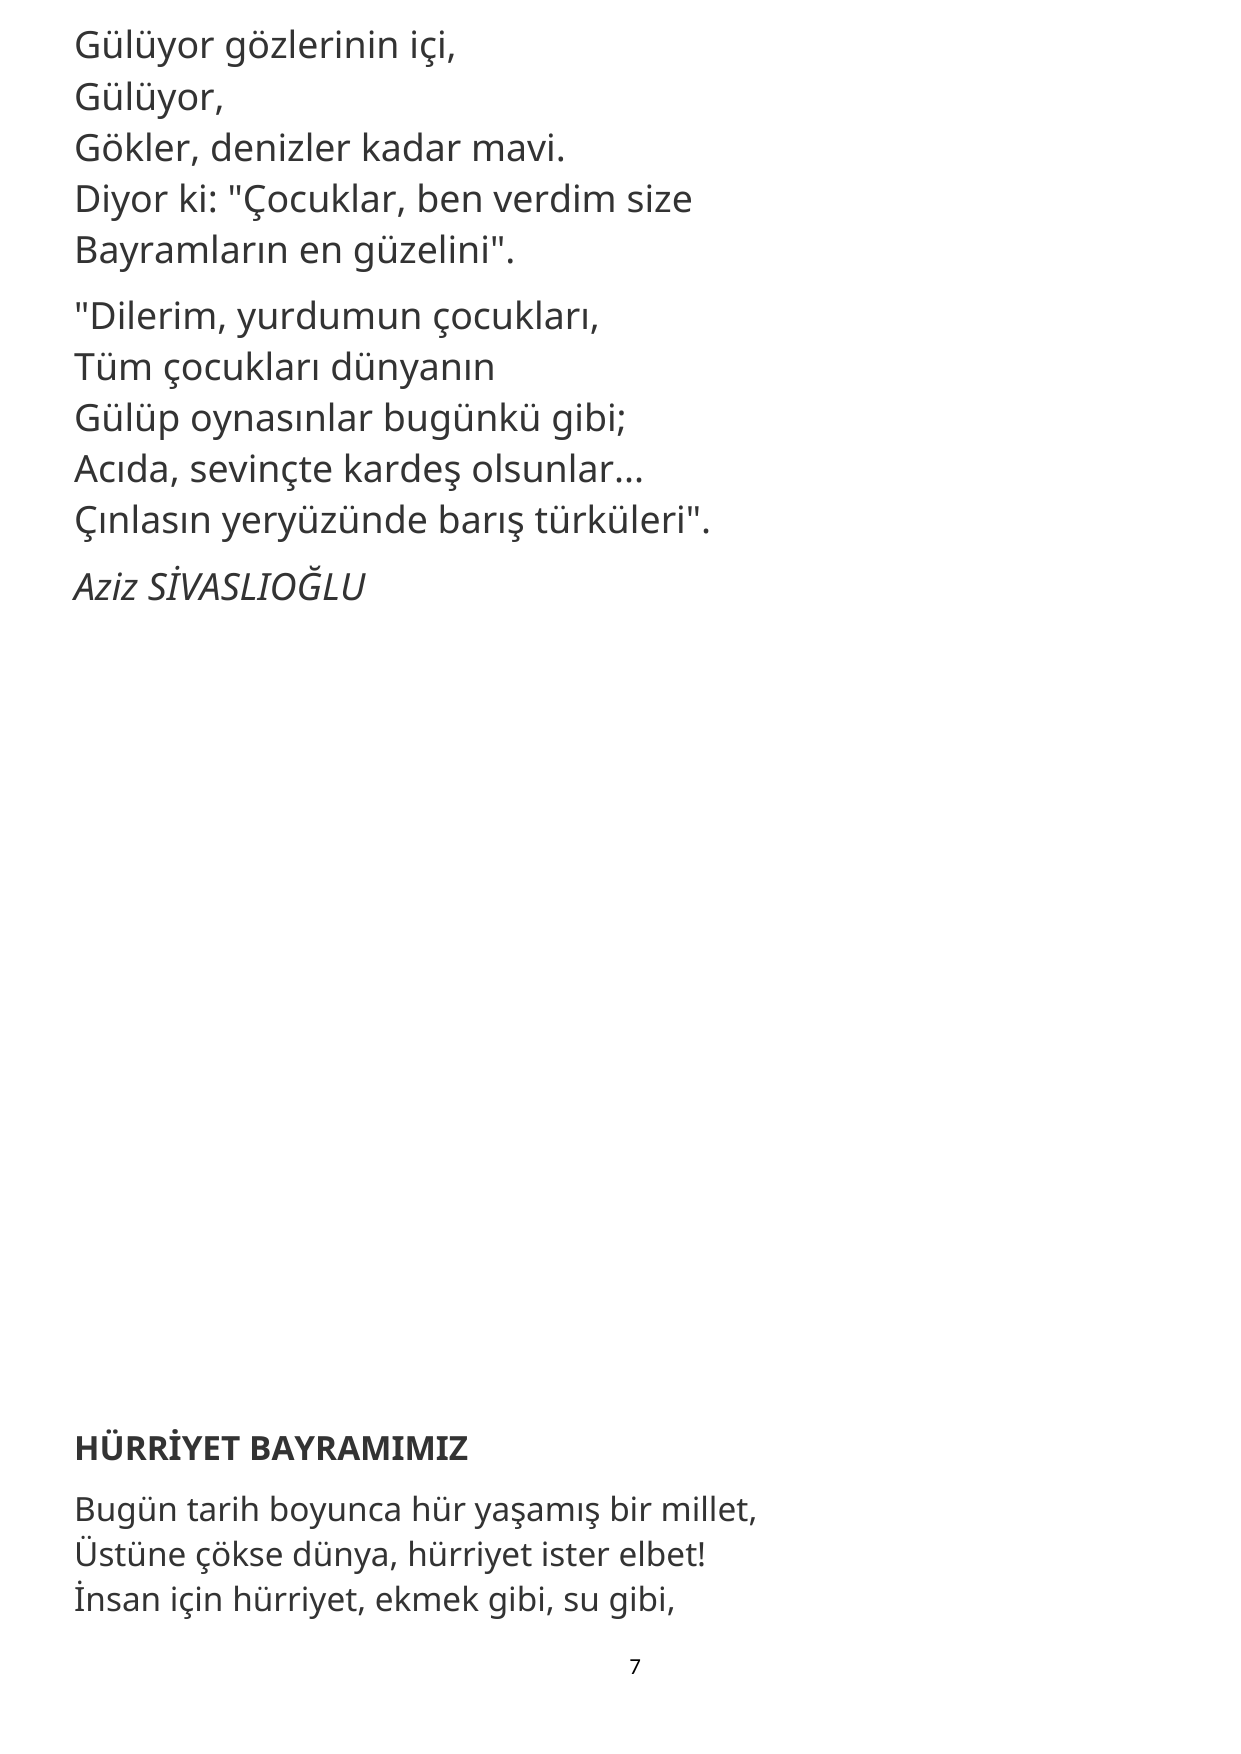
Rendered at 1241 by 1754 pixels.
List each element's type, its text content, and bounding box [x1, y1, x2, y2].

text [74, 1485, 1196, 1622]
text "Dilerim, yurdumun çocukları, Tüm çocukları dünyanın Gülüp oynasınlar bugünkü gibi; Acıda, sevinçte kardeş olsunlar... Çınlasın yeryüzünde barış türküleri". [74, 289, 1196, 545]
text Aziz SİVASLIOĞLU [74, 560, 1196, 611]
text HÜRRİYET BAYRAMIMIZ [74, 1424, 1196, 1470]
text Gülüyor gözlerinin içi, Gülüyor, Gökler, denizler kadar mavi. Diyor ki: "Çocuklar, ben verdim size Bayramların en güzelini". [74, 19, 1196, 274]
